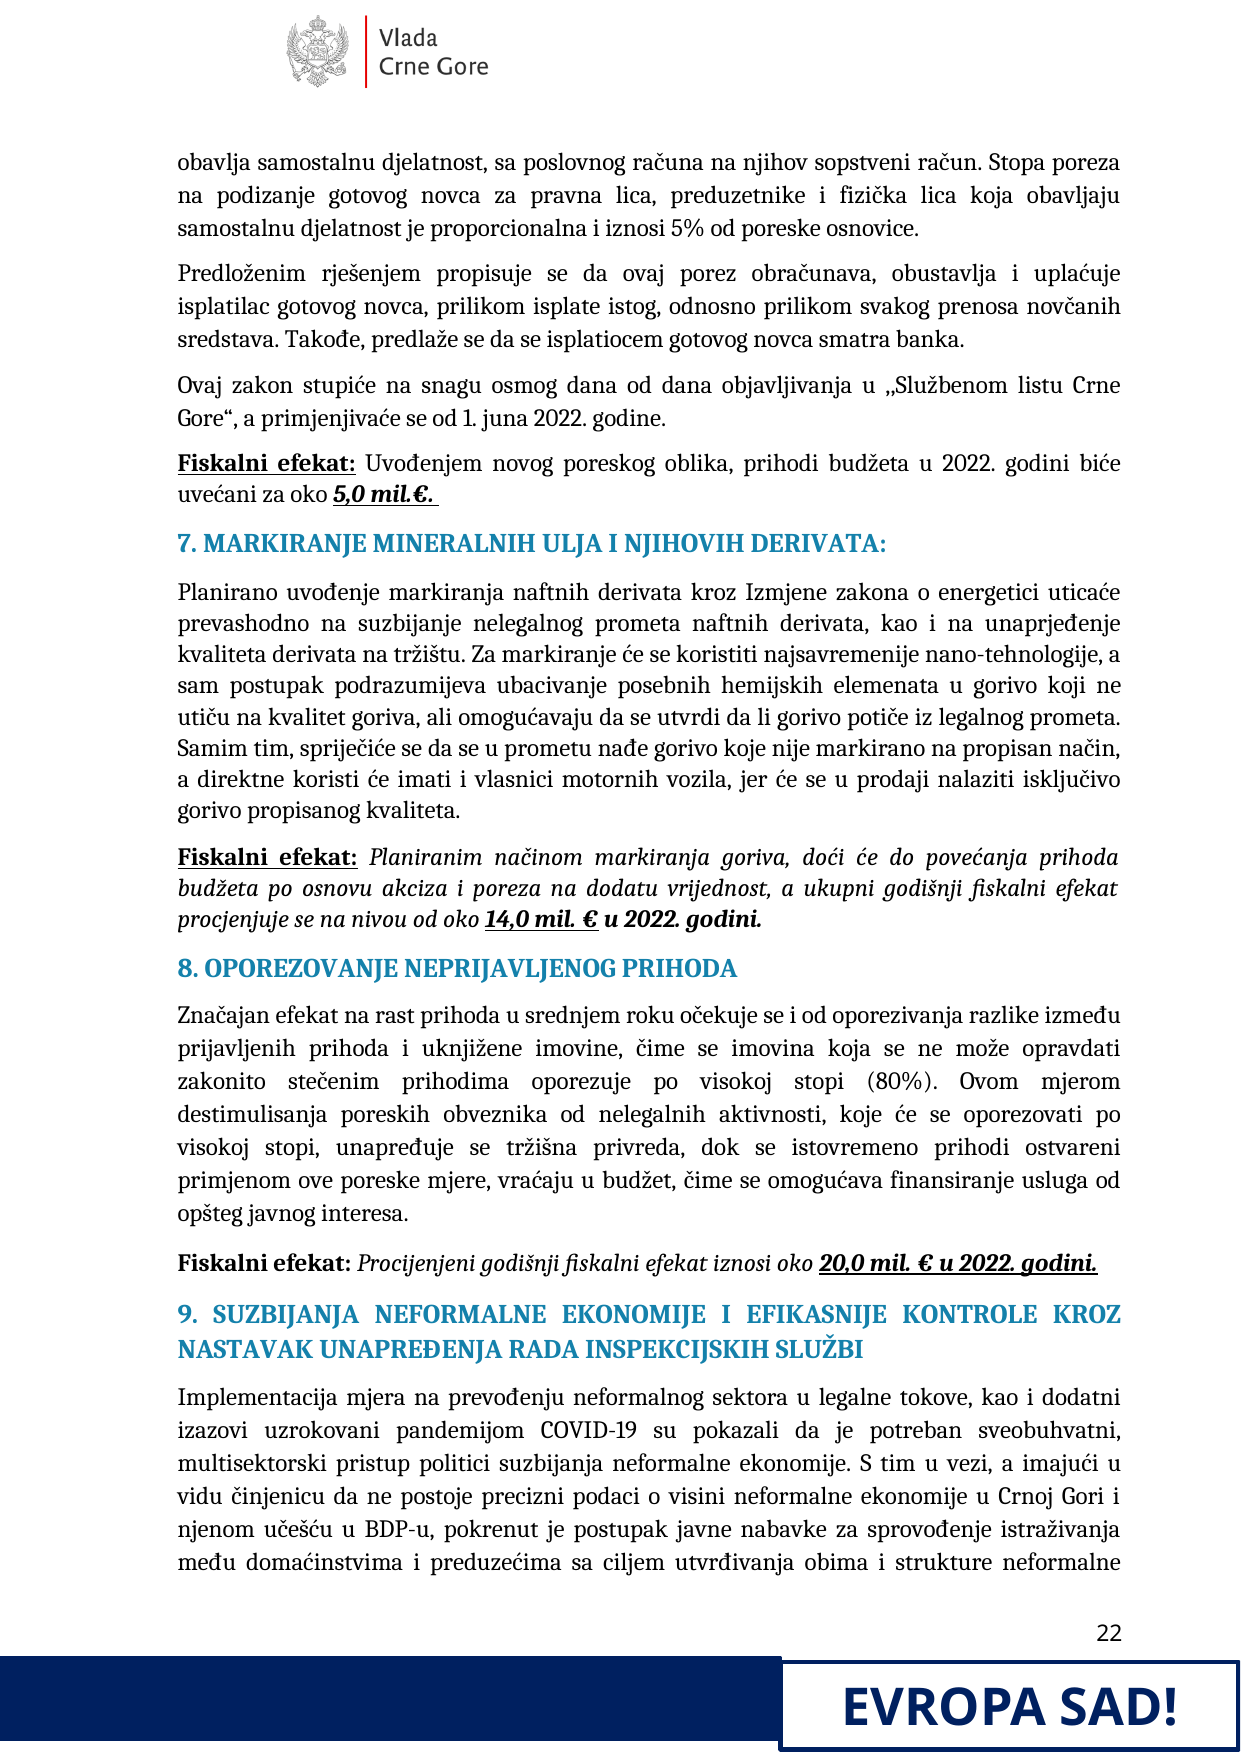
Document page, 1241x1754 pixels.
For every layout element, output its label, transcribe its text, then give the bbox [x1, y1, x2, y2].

text 9. Suzbijanja neformalne ekonomije i efikasnije kontrole kroz nastavak unapređenja rada inspekcijskih službi [177, 1299, 1122, 1366]
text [177, 1383, 1122, 1577]
text 8. OPOREZOVANJE NEPRIJAVLJENOG PRIHODA [177, 953, 1122, 984]
text Fiskalni efekat: Procijenjeni godišnji fiskalni efekat iznosi oko 20,0 mil. € u 2022. godini. [177, 1249, 1122, 1278]
text Ovaj zakon stupiće na snagu osmog dana od dana objavljivanja u ,,Službenom listu Crne Gore“, a primjenjivaće se od 1. juna 2022. godine. [177, 371, 1122, 432]
text Fiskalni efekat: Planiranim načinom markiranja goriva, doći će do povećanja prihoda budžeta po osnovu akciza i poreza na dodatu vrijednost, a ukupni godišnji fiskalni efekat procjenjuje se na nivou od oko 14,0 mil. € u 2022. godini. [177, 843, 1122, 934]
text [177, 148, 1122, 242]
text Značajan efekat na rast prihoda u srednjem roku očekuje se i od oporezivanja razlike između prijavljenih prihoda i uknjižene imovine, čime se imovina koja se ne može opravdati zakonito stečenim prihodima oporezuje po visokoj stopi (80%). Ovom mjerom destimulisanja poreskih obveznika od nelegalnih aktivnosti, koje će se oporezovati po visokoj stopi, unapređuje se tržišna privreda, dok se istovremeno prihodi ostvareni primjenom ove poreske mjere, vraćaju u budžet, čime se omogućava finansiranje usluga od opšteg javnog interesa. [177, 1001, 1122, 1228]
text Predloženim rješenjem propisuje se da ovaj porez obračunava, obustavlja i uplaćuje isplatilac gotovog novca, prilikom isplate istog, odnosno prilikom svakog prenosa novčanih sredstava. Takođe, predlaže se da se isplatiocem gotovog novca smatra banka. [177, 259, 1122, 354]
text Planirano uvođenje markiranja naftnih derivata kroz Izmjene zakona o energetici uticaće prevashodno na suzbijanje nelegalnog prometa naftnih derivata, kao i na unaprjeđenje kvaliteta derivata na tržištu. Za markiranje će se koristiti najsavremenije nano-tehnologije, a sam postupak podrazumijeva ubacivanje posebnih hemijskih elemenata u gorivo koji ne utiču na kvalitet goriva, ali omogućavaju da se utvrdi da li gorivo potiče iz legalnog prometa. Samim tim, spriječiće se da se u prometu nađe gorivo koje nije markirano na propisan način, a direktne koristi će imati i vlasnici motornih vozila, jer će se u prodaji nalaziti isključivo gorivo propisanog kvaliteta. [177, 578, 1122, 824]
text 7. Markiranje mineralnih ulja i njihovih derivata: [177, 528, 1122, 559]
text Fiskalni efekat: Uvođenjem novog poreskog oblika, prihodi budžeta u 2022. godini biće uvećani za oko 5,0 mil.€. [177, 449, 1122, 509]
picture [286, 15, 495, 89]
